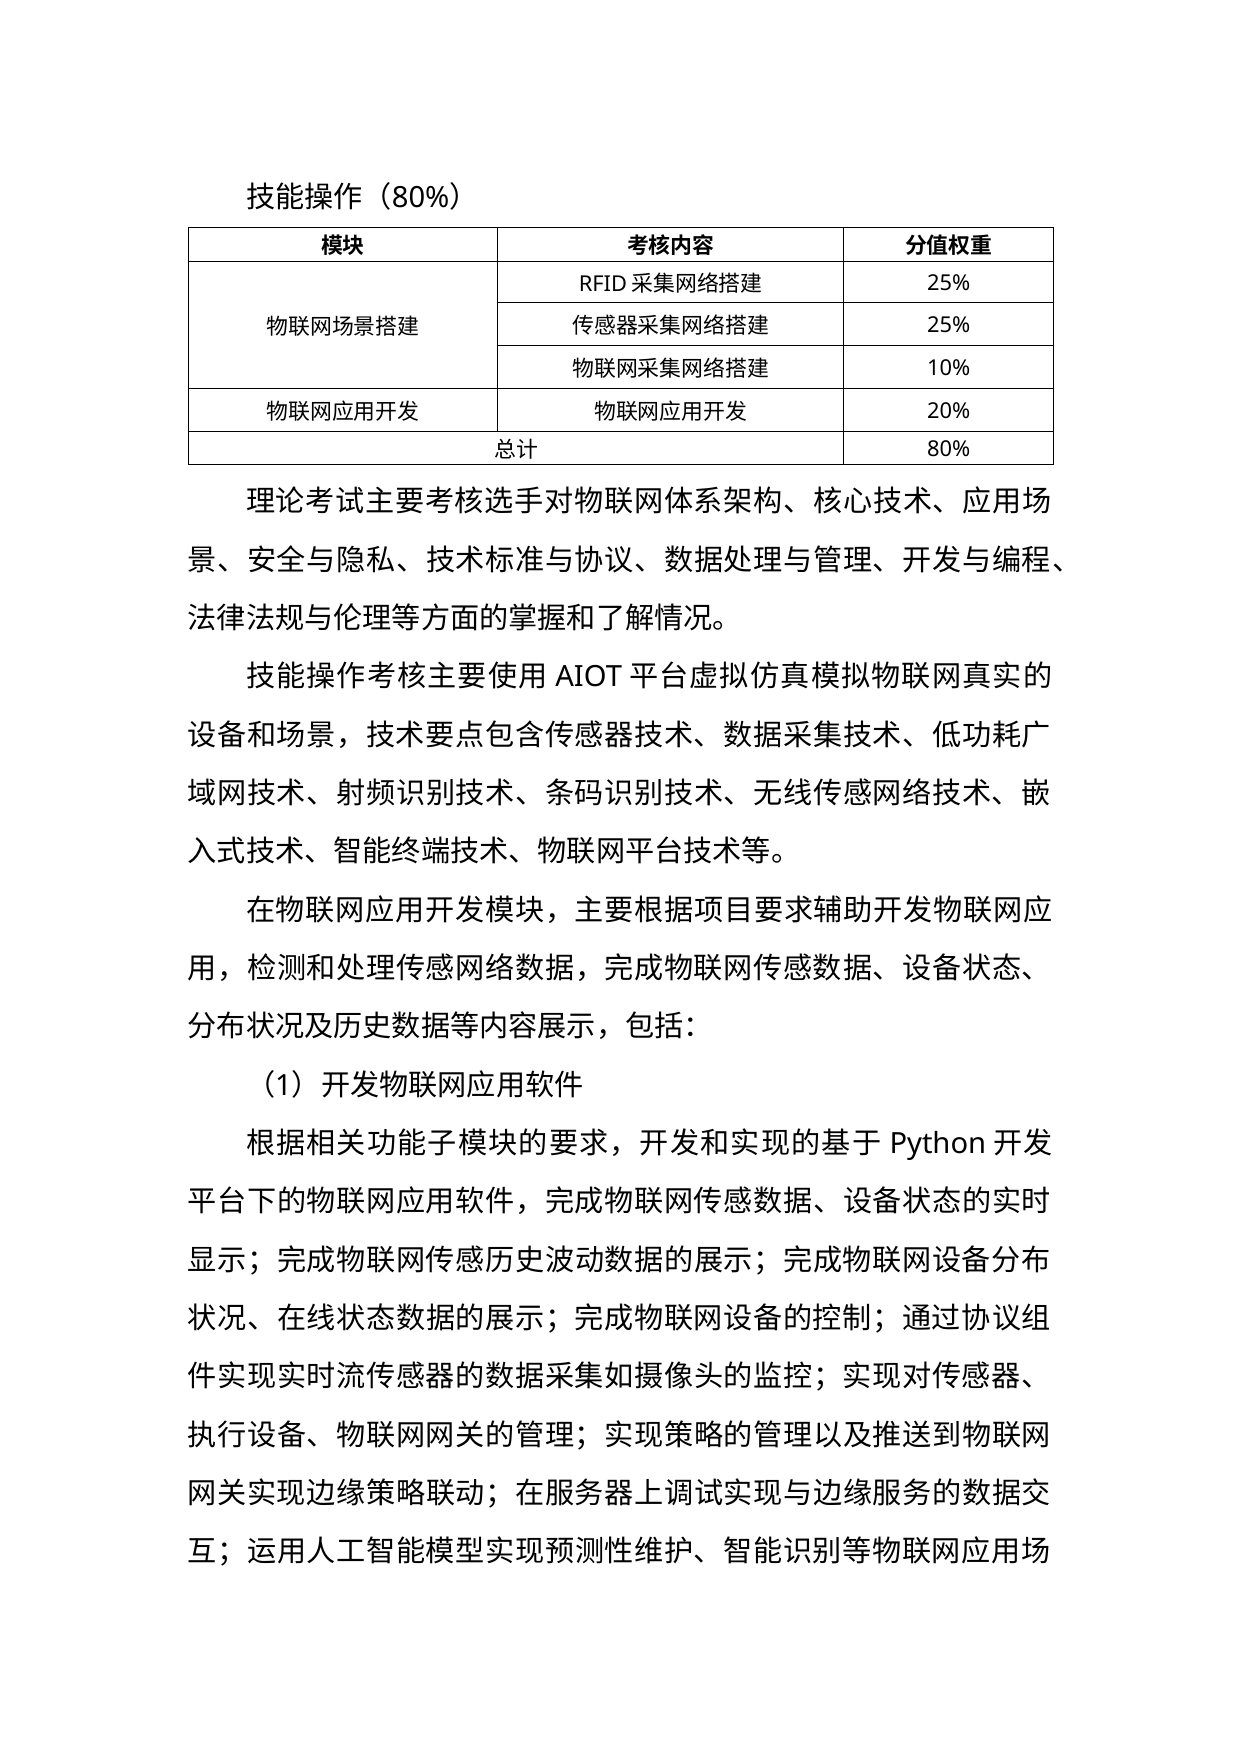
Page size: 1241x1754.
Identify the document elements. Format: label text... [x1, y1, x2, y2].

table_header 分值权重 [844, 228, 1053, 261]
text 技能操作考核主要使用AIOT平台虚拟仿真模拟物联网真实的设备和场景，技术要点包含传感器技术、数据采集技术、低功耗广域网技术、射频识别技术、条码识别技术、无线传感网络技术、嵌入式技术、智能终端技术、物联网平台技术等。 [187, 640, 1053, 873]
text 在物联网应用开发模块，主要根据项目要求辅助开发物联网应用，检测和处理传感网络数据，完成物联网传感数据、设备状态、分布状况及历史数据等内容展示，包括： [187, 873, 1053, 1048]
table_cell 10% [844, 346, 1053, 388]
table_cell 物联网采集网络搭建 [498, 346, 843, 388]
table_header 模块 [189, 228, 497, 261]
table_header 考核内容 [498, 228, 843, 261]
table_cell 物联网场景搭建 [189, 262, 497, 388]
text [187, 1107, 1053, 1573]
table_cell 20% [844, 389, 1053, 431]
text 技能操作（80%） [187, 162, 1053, 227]
table_cell 25% [844, 262, 1053, 302]
table_cell 物联网应用开发 [189, 389, 497, 431]
table_cell 传感器采集网络搭建 [498, 303, 843, 345]
table_cell 80% [844, 432, 1053, 464]
text （1）开发物联网应用软件 [187, 1048, 1053, 1107]
table_cell 总计 [189, 432, 843, 464]
table_cell 物联网应用开发 [498, 389, 843, 431]
text 理论考试主要考核选手对物联网体系架构、核心技术、应用场景、安全与隐私、技术标准与协议、数据处理与管理、开发与编程、法律法规与伦理等方面的掌握和了解情况。 [187, 465, 1053, 640]
table_cell RFID采集网络搭建 [498, 262, 843, 302]
table_cell 25% [844, 303, 1053, 345]
